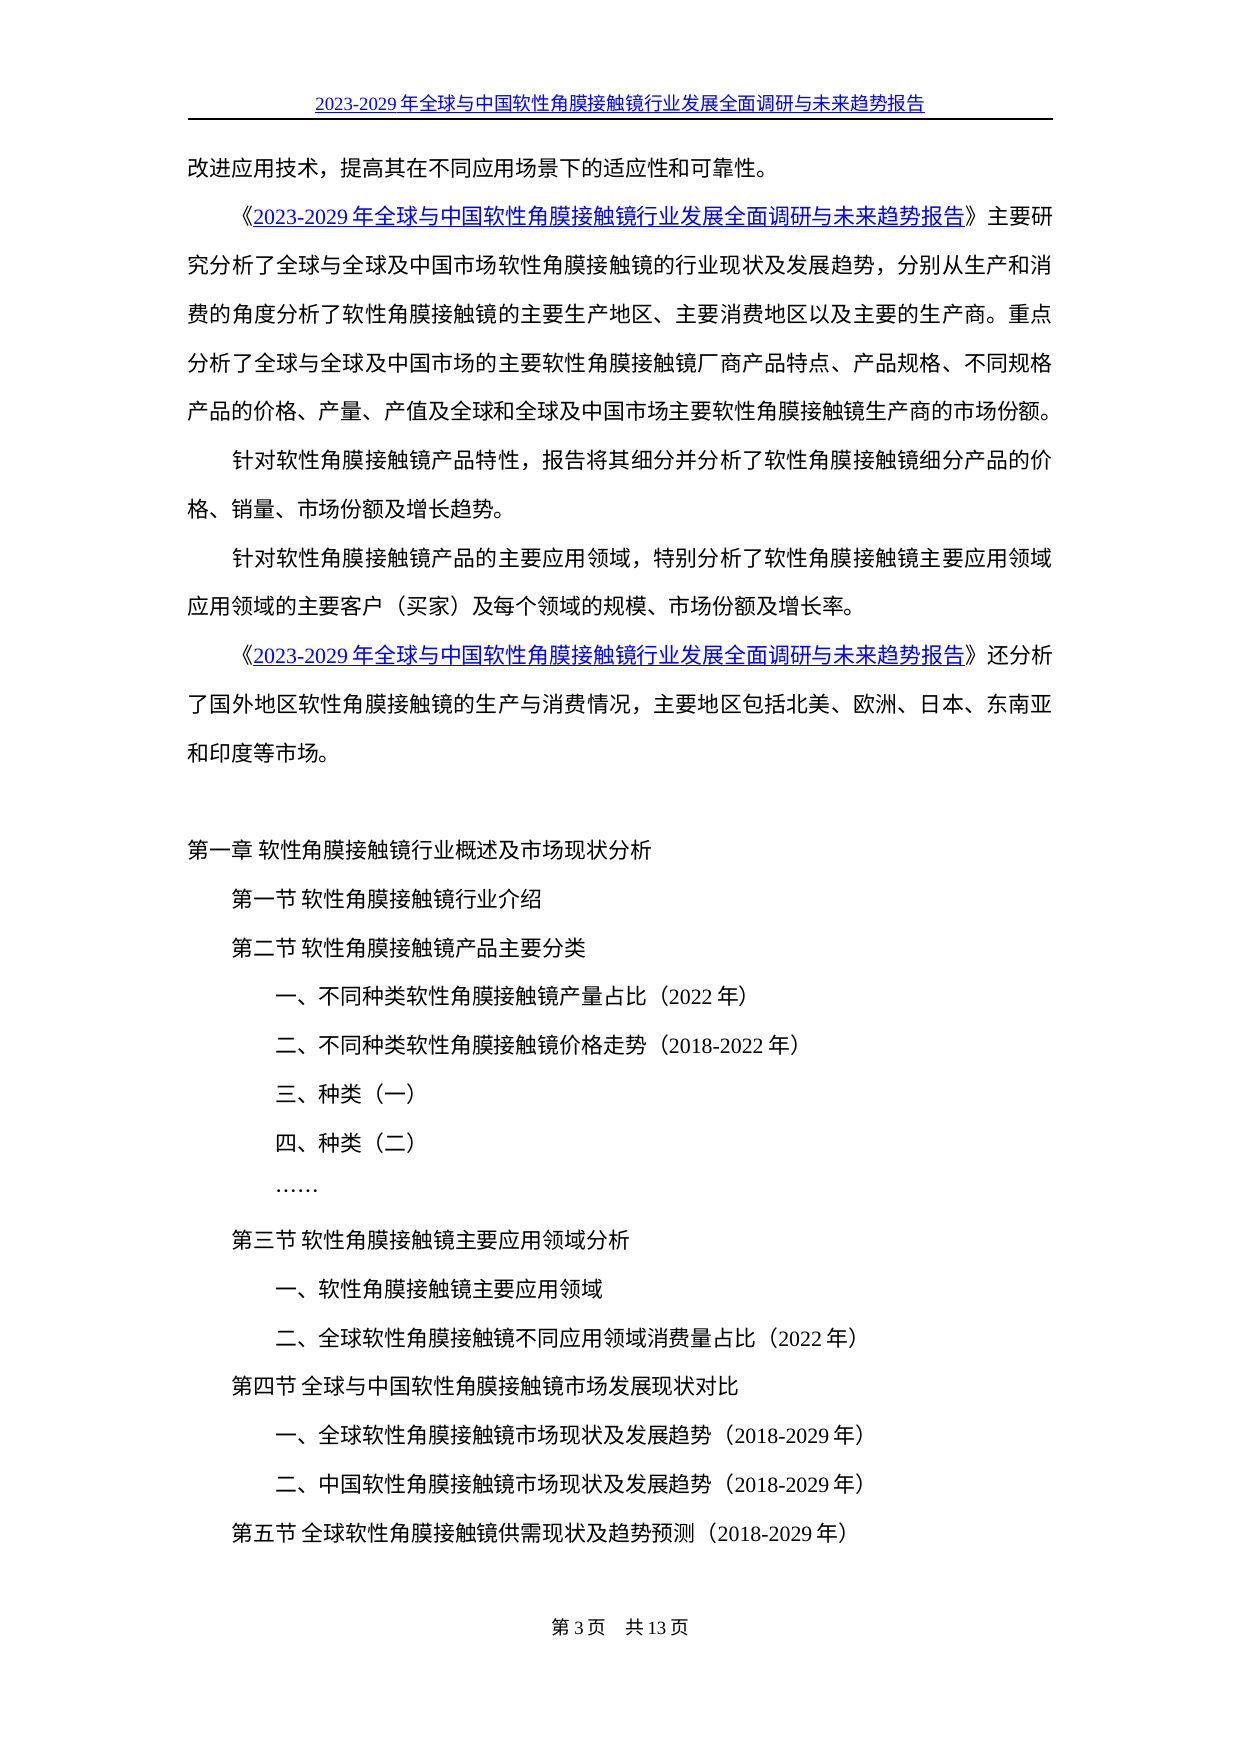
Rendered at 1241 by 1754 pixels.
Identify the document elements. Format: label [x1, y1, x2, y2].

text [187, 150, 1053, 1548]
